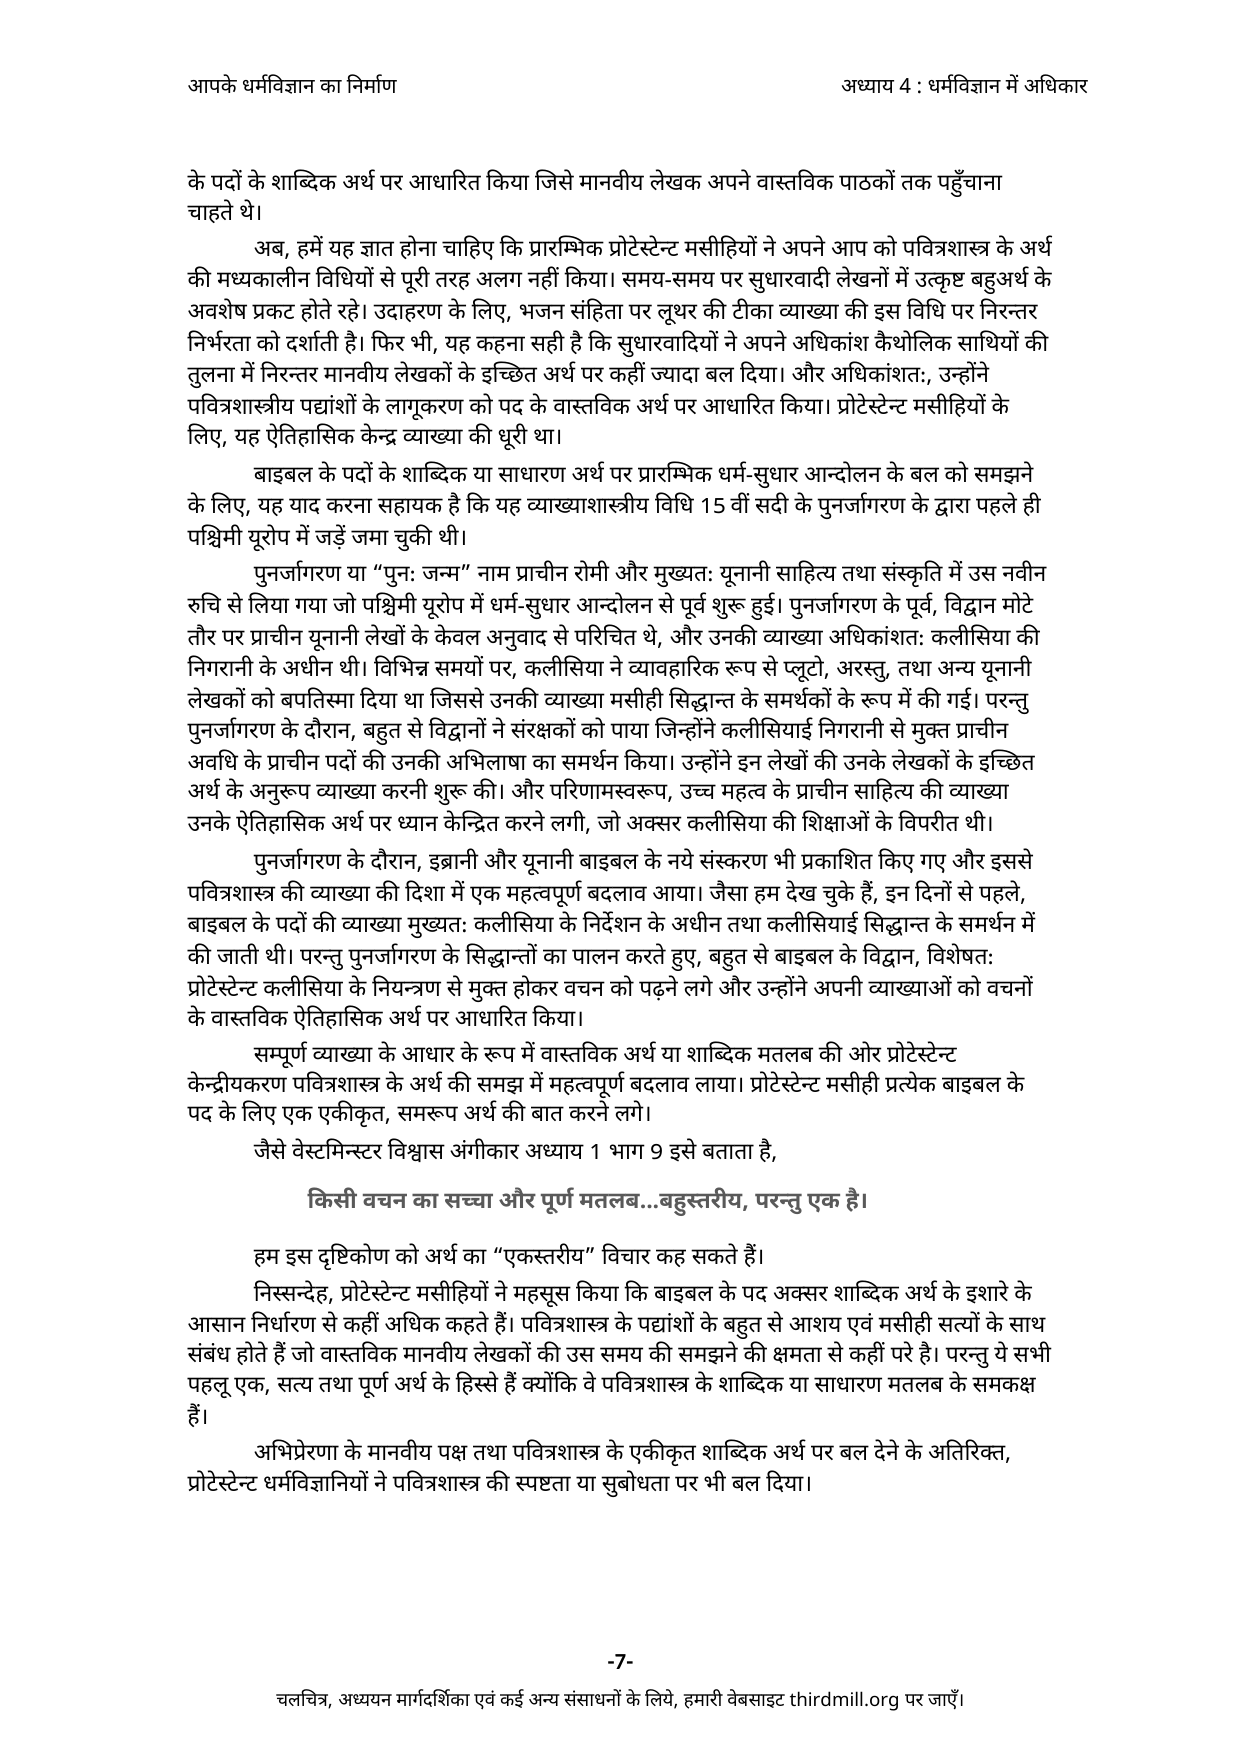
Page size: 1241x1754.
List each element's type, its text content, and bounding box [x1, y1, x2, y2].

text अब, हमें यह ज्ञात होना चाहिए कि प्रारम्भिक प्रोटेस्टेन्ट मसीहियों ने अपने आप को पवित्रशास्त्र के अर्थ की मध्यकालीन विधियों से पूरी तरह अलग नहीं किया। समय-समय पर सुधारवादी लेखनों में उत्कृष्ट बहुअर्थ के अवशेष प्रकट होते रहे। उदाहरण के लिए, भजन संहिता पर लूथर की टीका व्याख्या की इस विधि पर निरन्तर निर्भरता को दर्शाती है। फिर भी, यह कहना सही है कि सुधारवादियों ने अपने अधिकांश कैथोलिक साथियों की तुलना में निरन्तर मानवीय लेखकों के इच्छित अर्थ पर कहीं ज्यादा बल दिया। और अधिकांशत:, उन्होंने पवित्रशास्त्रीय पद्यांशों के लागूकरण को पद के वास्तविक अर्थ पर आधारित किया। प्रोटेस्टेन्ट मसीहियों के लिए, यह ऐतिहासिक केन्द्र व्याख्या की धूरी था। [187, 236, 1053, 455]
text अभिप्रेरणा के मानवीय पक्ष तथा पवित्रशास्त्र के एकीकृत शाब्दिक अर्थ पर बल देने के अतिरिक्त, प्रोटेस्टेन्ट धर्मविज्ञानियों ने पवित्रशास्त्र की स्पष्टता या सुबोधता पर भी बल दिया। [187, 1440, 1053, 1501]
text हम इस दृष्टिकोण को अर्थ का “एकस्तरीय” विचार कह सकते हैं। [187, 1244, 1053, 1274]
text पुनर्जागरण या “पुन: जन्म” नाम प्राचीन रोमी और मुख्यत: यूनानी साहित्य तथा संस्कृति में उस नवीन रुचि से लिया गया जो पश्चिमी यूरोप में धर्म-सुधार आन्दोलन से पूर्व शुरू हुई। पुनर्जागरण के पूर्व, विद्वान मोटे तौर पर प्राचीन यूनानी लेखों के केवल अनुवाद से परिचित थे, और उनकी व्याख्या अधिकांशत: कलीसिया की निगरानी के अधीन थी। विभिन्न समयों पर, कलीसिया ने व्यावहारिक रूप से प्लूटो, अरस्तु, तथा अन्य यूनानी लेखकों को बपतिस्मा दिया था जिससे उनकी व्याख्या मसीही सिद्धान्त के समर्थकों के रूप में की गई। परन्तु पुनर्जागरण के दौरान, बहुत से विद्वानों ने संरक्षकों को पाया जिन्होंने कलीसियाई निगरानी से मुक्त प्राचीन अवधि के प्राचीन पदों की उनकी अभिलाषा का समर्थन किया। उन्होंने इन लेखों की उनके लेखकों के इच्छित अर्थ के अनुरूप व्याख्या करनी शुरू की। और परिणामस्वरूप, उच्च महत्व के प्राचीन साहित्य की व्याख्या उनके ऐतिहासिक अर्थ पर ध्यान केन्द्रित करने लगी, जो अक्सर कलीसिया की शिक्षाओं के विपरीत थी। [187, 561, 1053, 843]
text निस्सन्देह, प्रोटेस्टेन्ट मसीहियों ने महसूस किया कि बाइबल के पद अक्सर शाब्दिक अर्थ के इशारे के आसान निर्धारण से कहीं अधिक कहते हैं। पवित्रशास्त्र के पद्यांशों के बहुत से आशय एवं मसीही सत्यों के साथ संबंध होते हैं जो वास्तविक मानवीय लेखकों की उस समय की समझने की क्षमता से कहीं परे है। परन्तु ये सभी पहलू एक, सत्य तथा पूर्ण अर्थ के हिस्से हैं क्योंकि वे पवित्रशास्त्र के शाब्दिक या साधारण मतलब के समकक्ष हैं। [187, 1280, 1053, 1433]
text बाइबल के पदों के शाब्दिक या साधारण अर्थ पर प्रारम्भिक धर्म-सुधार आन्दोलन के बल को समझने के लिए, यह याद करना सहायक है कि यह व्याख्याशास्त्रीय विधि 15वीं सदी के पुनर्जागरण के द्वारा पहले ही पश्चिमी यूरोप में जड़ें जमा चुकी थी। [187, 462, 1053, 555]
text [187, 169, 1053, 229]
text किसी वचन का सच्चा और पूर्ण मतलब...बहुस्तरीय, परन्तु एक है। [307, 1188, 978, 1219]
text जैसे वेस्टमिन्स्टर विश्वास अंगीकार अध्याय 1 भाग 9 इसे बताता है, [187, 1139, 1053, 1171]
text पुनर्जागरण के दौरान, इब्रानी और यूनानी बाइबल के नये संस्करण भी प्रकाशित किए गए और इससे पवित्रशास्त्र की व्याख्या की दिशा में एक महत्वपूर्ण बदलाव आया। जैसा हम देख चुके हैं, इन दिनों से पहले, बाइबल के पदों की व्याख्या मुख्यत: कलीसिया के निर्देशन के अधीन तथा कलीसियाई सिद्धान्त के समर्थन में की जाती थी। परन्तु पुनर्जागरण के सिद्धान्तों का पालन करते हुए, बहुत से बाइबल के विद्वान, विशेषत: प्रोटेस्टेन्ट कलीसिया के नियन्त्रण से मुक्त होकर वचन को पढ़ने लगे और उन्होंने अपनी व्याख्याओं को वचनों के वास्तविक ऐतिहासिक अर्थ पर आधारित किया। [187, 849, 1053, 1035]
text सम्पूर्ण व्याख्या के आधार के रूप में वास्तविक अर्थ या शाब्दिक मतलब की ओर प्रोटेस्टेन्ट केन्द्रीयकरण पवित्रशास्त्र के अर्थ की समझ में महत्वपूर्ण बदलाव लाया। प्रोटेस्टेन्ट मसीही प्रत्येक बाइबल के पद के लिए एक एकीकृत, समरूप अर्थ की बात करने लगे। [187, 1042, 1053, 1133]
